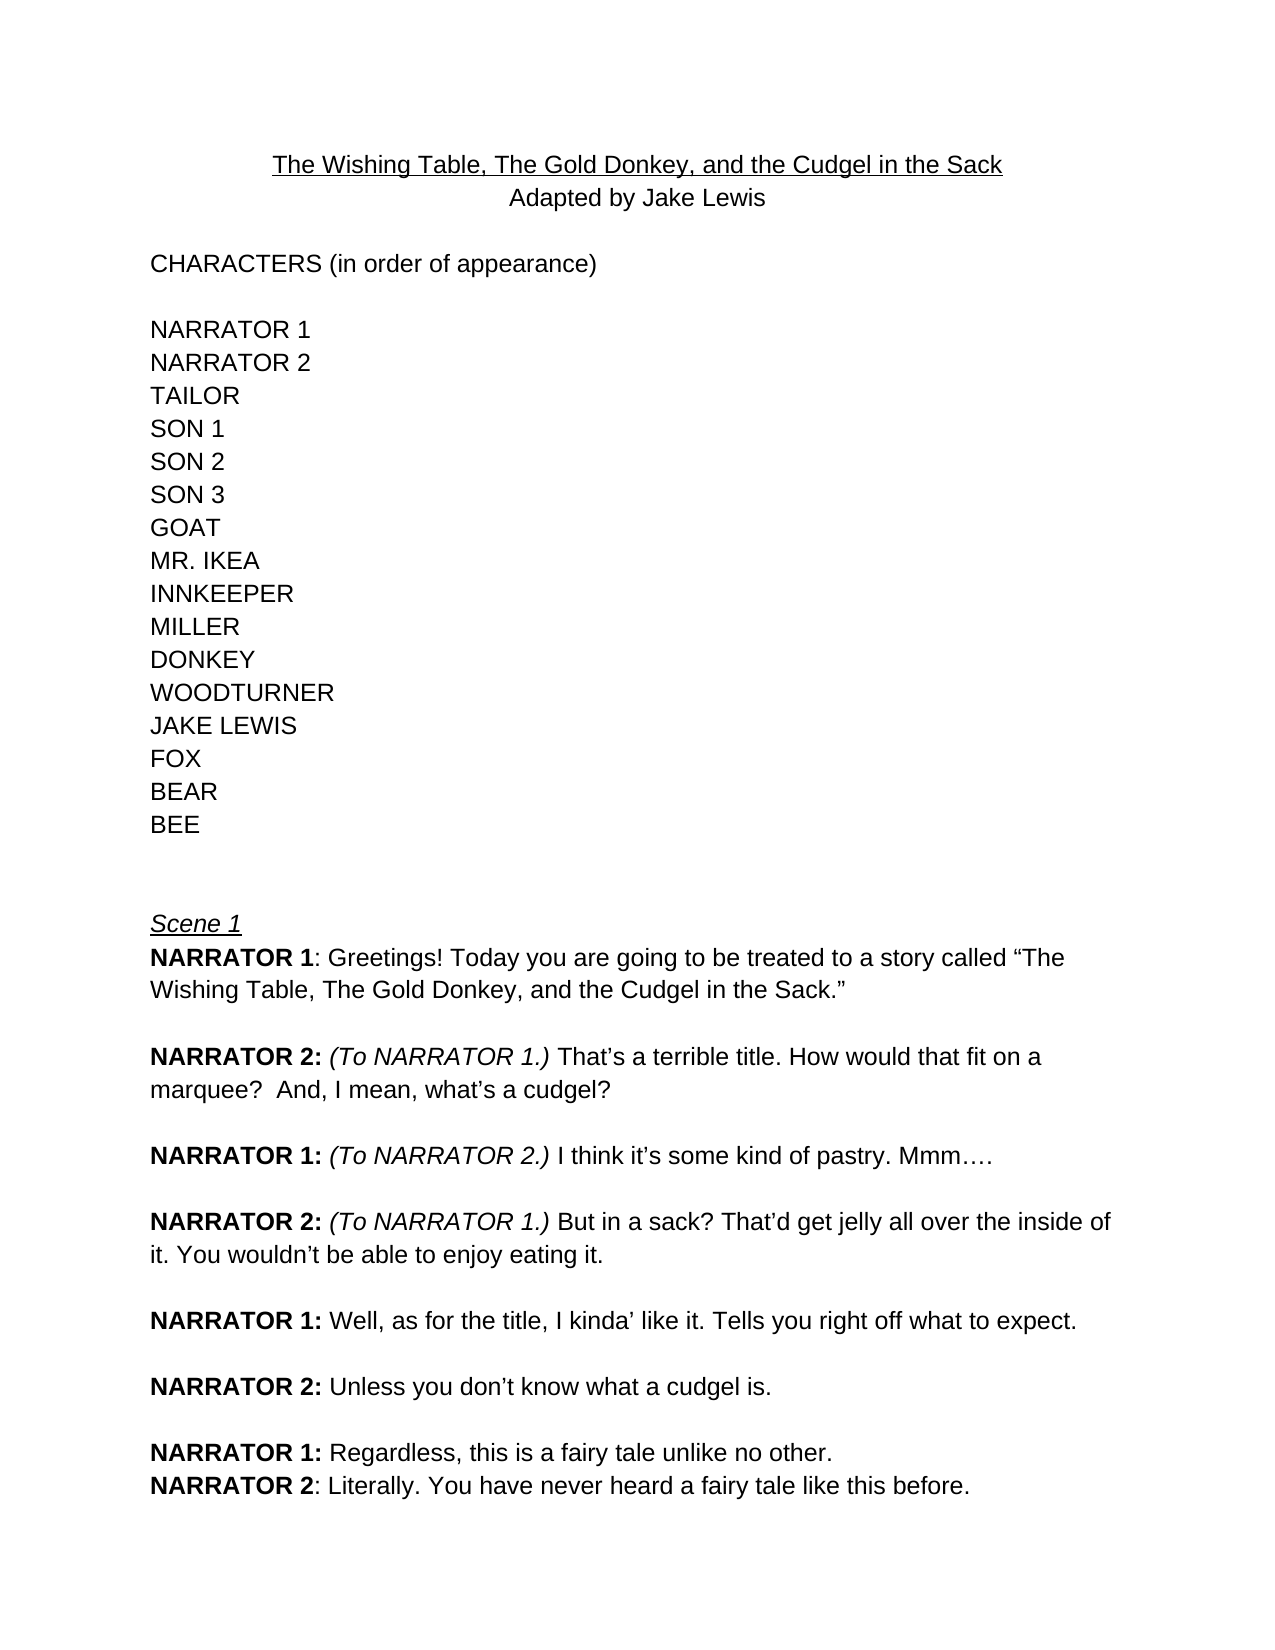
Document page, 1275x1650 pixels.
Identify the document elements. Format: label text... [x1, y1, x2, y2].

text NARRATOR 2: (To NARRATOR 1.) But in a sack? That’d get jelly all over the inside of it. You wouldn’t be able to enjoy eating it. [150, 1207, 1125, 1268]
text NARRATOR 1: (To NARRATOR 2.) I think it’s some kind of pastry. Mmm…. [150, 1141, 1125, 1169]
text TAILOR [150, 381, 1125, 410]
text BEE [150, 810, 1125, 839]
text MILLER [150, 612, 1125, 641]
text SON 2 [150, 447, 1125, 476]
text SON 3 [150, 480, 1125, 509]
text NARRATOR 1: Regardless, this is a fairy tale unlike no other. [150, 1438, 1125, 1467]
text INNKEEPER [150, 579, 1125, 608]
text NARRATOR 1: Greetings! Today you are going to be treated to a story called “The Wishing Table, The Gold Donkey, and the Cudgel in the Sack.” [150, 942, 1125, 1004]
text NARRATOR 2: Literally. You have never heard a fairy tale like this before. [150, 1471, 1125, 1499]
text NARRATOR 2 [150, 348, 1125, 377]
text Scene 1 [150, 909, 1125, 938]
text DONKEY [150, 645, 1125, 674]
text NARRATOR 1 [150, 315, 1125, 344]
text SON 1 [150, 414, 1125, 443]
text WOODTURNER [150, 678, 1125, 707]
text NARRATOR 2: (To NARRATOR 1.) That’s a terrible title. How would that fit on a marquee? And, I mean, what’s a cudgel? [150, 1042, 1125, 1103]
text The Wishing Table, The Gold Donkey, and the Cudgel in the Sack [150, 150, 1125, 179]
text CHARACTERS (in order of appearance) [150, 249, 1125, 278]
text BEAR [150, 777, 1125, 806]
text MR. IKEA [150, 546, 1125, 575]
text JAKE LEWIS [150, 711, 1125, 740]
text NARRATOR 1: Well, as for the title, I kinda’ like it. Tells you right off what to expect. [150, 1306, 1125, 1334]
text NARRATOR 2: Unless you don’t know what a cudgel is. [150, 1372, 1125, 1401]
text Adapted by Jake Lewis [150, 183, 1125, 212]
text FOX [150, 744, 1125, 773]
text GOAT [150, 513, 1125, 542]
